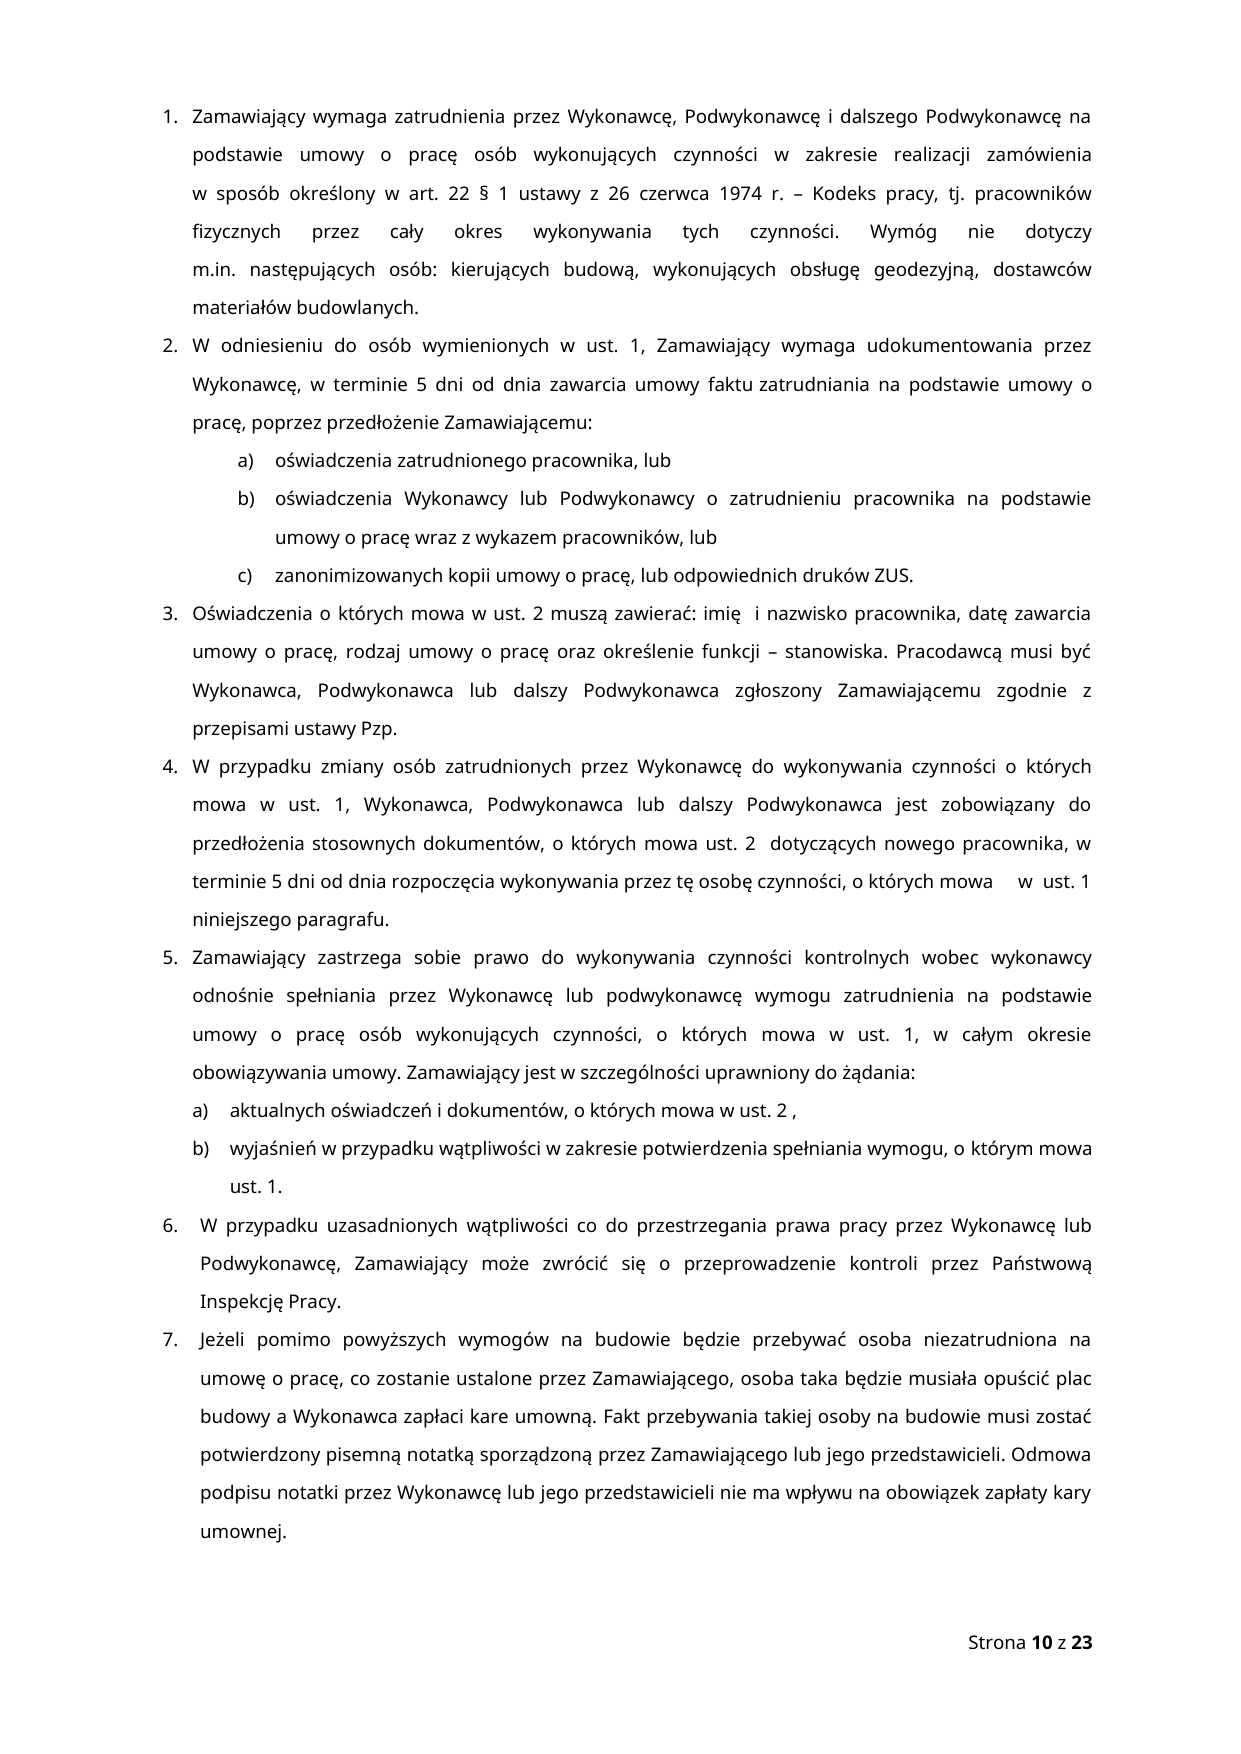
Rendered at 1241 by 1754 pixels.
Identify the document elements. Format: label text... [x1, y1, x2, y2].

list oświadczenia zatrudnionego pracownika, lub [237, 447, 1093, 473]
list W przypadku zmiany osób zatrudnionych przez Wykonawcę do wykonywania czynności o których mowa w ust. 1, Wykonawca, Podwykonawca lub dalszy Podwykonawca jest zobowiązany do przedłożenia stosownych dokumentów, o których mowa ust. 2 dotyczących nowego pracownika, w terminie 5 dni od dnia rozpoczęcia wykonywania przez tę osobę czynności, o których mowa w ust. 1 niniejszego paragrafu. [162, 753, 1093, 932]
list W przypadku uzasadnionych wątpliwości co do przestrzegania prawa pracy przez Wykonawcę lub Podwykonawcę, Zamawiający może zwrócić się o przeprowadzenie kontroli przez Państwową Inspekcję Pracy. [162, 1212, 1093, 1314]
list Jeżeli pomimo powyższych wymogów na budowie będzie przebywać osoba niezatrudniona na umowę o pracę, co zostanie ustalone przez Zamawiającego, osoba taka będzie musiała opuścić plac budowy a Wykonawca zapłaci kare umowną. Fakt przebywania takiej osoby na budowie musi zostać potwierdzony pisemną notatką sporządzoną przez Zamawiającego lub jego przedstawicieli. Odmowa podpisu notatki przez Wykonawcę lub jego przedstawicieli nie ma wpływu na obowiązek zapłaty kary umownej. [162, 1327, 1093, 1543]
list Zamawiający zastrzega sobie prawo do wykonywania czynności kontrolnych wobec wykonawcy odnośnie spełniania przez Wykonawcę lub podwykonawcę wymogu zatrudnienia na podstawie umowy o pracę osób wykonujących czynności, o których mowa w ust. 1, w całym okresie obowiązywania umowy. Zamawiający jest w szczególności uprawniony do żądania: [162, 944, 1093, 1085]
list Zamawiający wymaga zatrudnienia przez Wykonawcę, Podwykonawcę i dalszego Podwykonawcę na podstawie umowy o pracę osób wykonujących czynności w zakresie realizacji zamówienia w sposób określony w art. 22 § 1 ustawy z 26 czerwca 1974 r. – Kodeks pracy, tj. pracowników fizycznych przez cały okres wykonywania tych czynności. Wymóg nie dotyczy m.in. następujących osób: kierujących budową, wykonujących obsługę geodezyjną, dostawców materiałów budowlanych. [162, 103, 1093, 320]
list W odniesieniu do osób wymienionych w ust. 1, Zamawiający wymaga udokumentowania przez Wykonawcę, w terminie 5 dni od dnia zawarcia umowy faktu zatrudniania na podstawie umowy o pracę, poprzez przedłożenie Zamawiającemu: [162, 333, 1093, 435]
list zanonimizowanych kopii umowy o pracę, lub odpowiednich druków ZUS. [237, 562, 1093, 588]
list wyjaśnień w przypadku wątpliwości w zakresie potwierdzenia spełniania wymogu, o którym mowa ust. 1. [192, 1136, 1093, 1199]
list oświadczenia Wykonawcy lub Podwykonawcy o zatrudnieniu pracownika na podstawie umowy o pracę wraz z wykazem pracowników, lub [237, 486, 1093, 549]
list Oświadczenia o których mowa w ust. 2 muszą zawierać: imię i nazwisko pracownika, datę zawarcia umowy o pracę, rodzaj umowy o pracę oraz określenie funkcji – stanowiska. Pracodawcą musi być Wykonawca, Podwykonawca lub dalszy Podwykonawca zgłoszony Zamawiającemu zgodnie z przepisami ustawy Pzp. [162, 600, 1093, 741]
list aktualnych oświadczeń i dokumentów, o których mowa w ust. 2 , [192, 1097, 1093, 1123]
